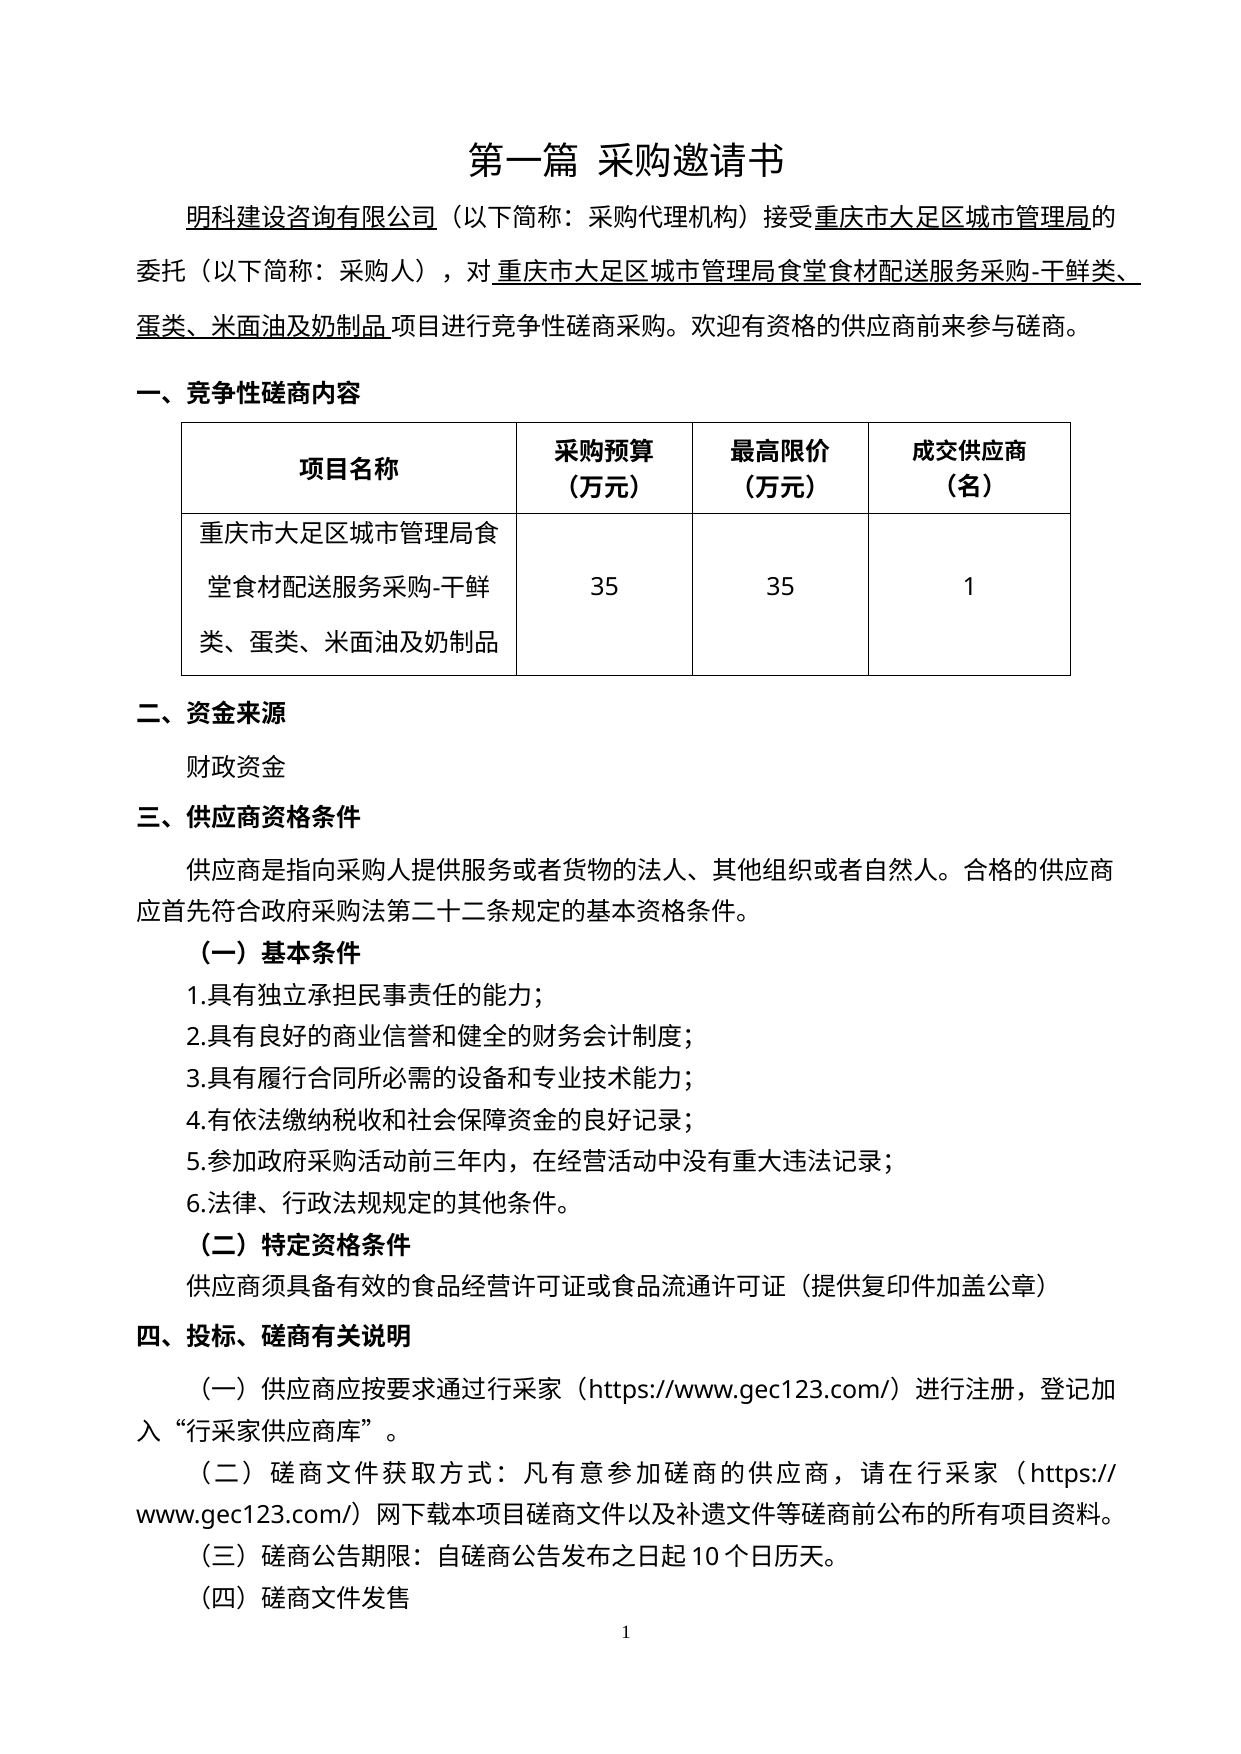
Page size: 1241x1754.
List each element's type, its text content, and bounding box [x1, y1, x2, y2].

table_cell 重庆市大足区城市管理局食堂食材配送服务采购-干鲜类、蛋类、米面油及奶制品 [182, 514, 516, 675]
text 1.具有独立承担民事责任的能力； [136, 971, 1116, 1012]
table_header 成交供应商 （名） [869, 423, 1070, 512]
text 供应商是指向采购人提供服务或者货物的法人、其他组织或者自然人。合格的供应商应首先符合政府采购法第二十二条规定的基本资格条件。 [136, 846, 1116, 929]
table_cell 1 [869, 514, 1070, 675]
text 明科建设咨询有限公司（以下简称：采购代理机构）接受重庆市大足区城市管理局的委托（以下简称：采购人），对 重庆市大足区城市管理局食堂食材配送服务采购-干鲜类、蛋类、米面油及奶制品 项目进行竞争性磋商采购。欢迎有资格的供应商前来参与磋商。 [136, 197, 1116, 342]
text （四）磋商文件发售 [136, 1574, 1116, 1615]
text 供应商须具备有效的食品经营许可证或食品流通许可证（提供复印件加盖公章） [136, 1262, 1116, 1304]
table_header 项目名称 [182, 423, 516, 512]
table_header 最高限价 （万元） [693, 423, 868, 512]
text （二）磋商文件获取方式：凡有意参加磋商的供应商，请在行采家（https://www.gec123.com/）网下载本项目磋商文件以及补遗文件等磋商前公布的所有项目资料。 [136, 1449, 1116, 1532]
subtitle 四、投标、磋商有关说明 [136, 1317, 1116, 1353]
subtitle 二、资金来源 [136, 689, 1116, 730]
text （三）磋商公告期限：自磋商公告发布之日起10个日历天。 [136, 1532, 1116, 1574]
text 5.参加政府采购活动前三年内，在经营活动中没有重大违法记录； [136, 1137, 1116, 1179]
text （一）供应商应按要求通过行采家（https://www.gec123.com/）进行注册，登记加入“行采家供应商库”。 [136, 1365, 1116, 1449]
subtitle 财政资金 [136, 743, 1116, 784]
text 4.有依法缴纳税收和社会保障资金的良好记录； [136, 1096, 1116, 1137]
subtitle 一、竞争性磋商内容 [136, 373, 1116, 409]
text 3.具有履行合同所必需的设备和专业技术能力； [136, 1054, 1116, 1096]
text （一）基本条件 [136, 929, 1116, 971]
table_cell 35 [693, 514, 868, 675]
text 2.具有良好的商业信誉和健全的财务会计制度； [136, 1012, 1116, 1054]
subtitle 第一篇 采购邀请书 [136, 131, 1116, 185]
subtitle 三、供应商资格条件 [136, 797, 1116, 833]
text 6.法律、行政法规规定的其他条件。 [136, 1179, 1116, 1221]
text （二）特定资格条件 [136, 1221, 1116, 1262]
table_header 采购预算 （万元） [517, 423, 692, 512]
table_cell 35 [517, 514, 692, 675]
